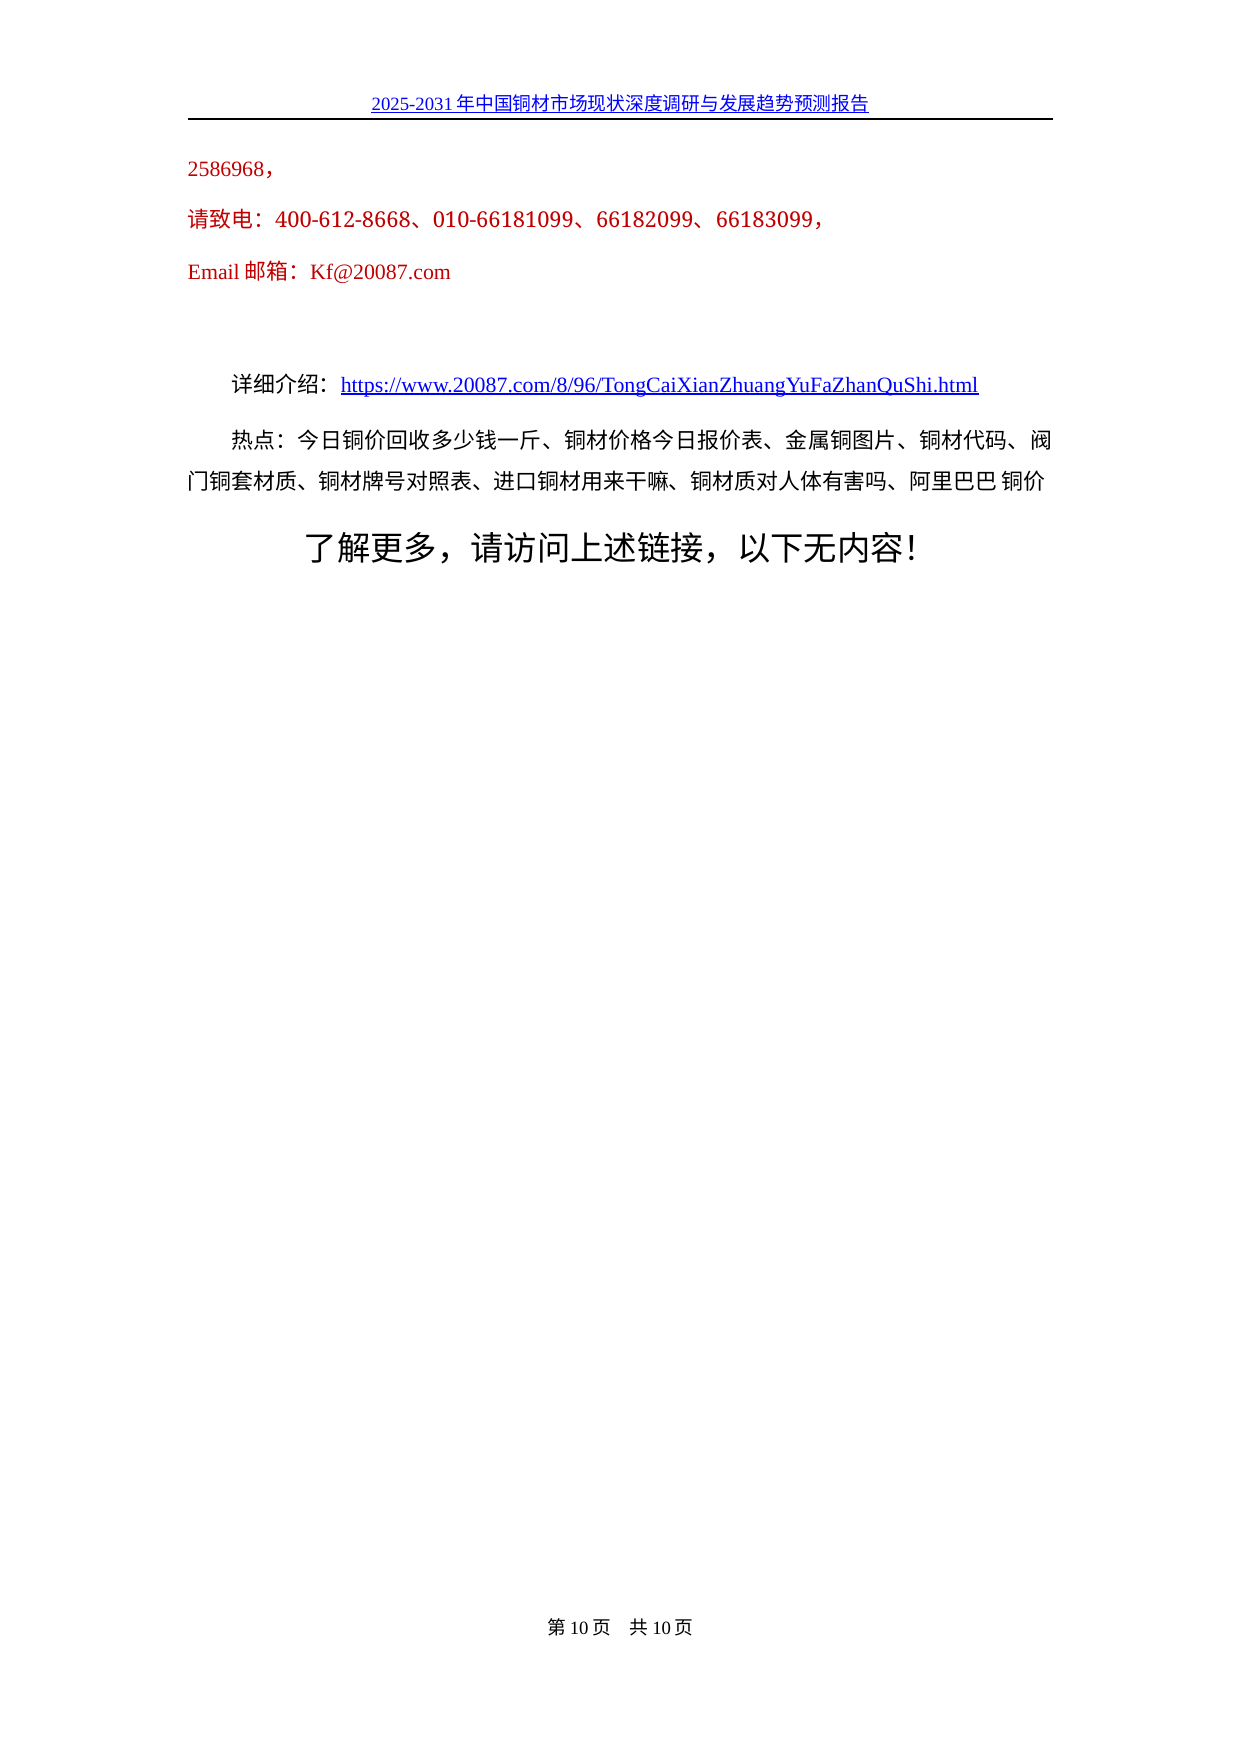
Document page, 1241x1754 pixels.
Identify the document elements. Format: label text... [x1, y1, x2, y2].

text Email邮箱：Kf@20087.com [187, 253, 1053, 286]
text 热点：今日铜价回收多少钱一斤、铜材价格今日报价表、金属铜图片、铜材代码、阀门铜套材质、铜材牌号对照表、进口铜材用来干嘛、铜材质对人体有害吗、阿里巴巴 铜价 [187, 423, 1053, 496]
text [187, 150, 1053, 183]
title 了解更多，请访问上述链接，以下无内容！ [187, 514, 1053, 579]
text 详细介绍：https://www.20087.com/8/96/TongCaiXianZhuangYuFaZhanQuShi.html [187, 366, 1053, 399]
text 请致电：400-612-8668、010-66181099、66182099、66183099， [187, 202, 1053, 234]
